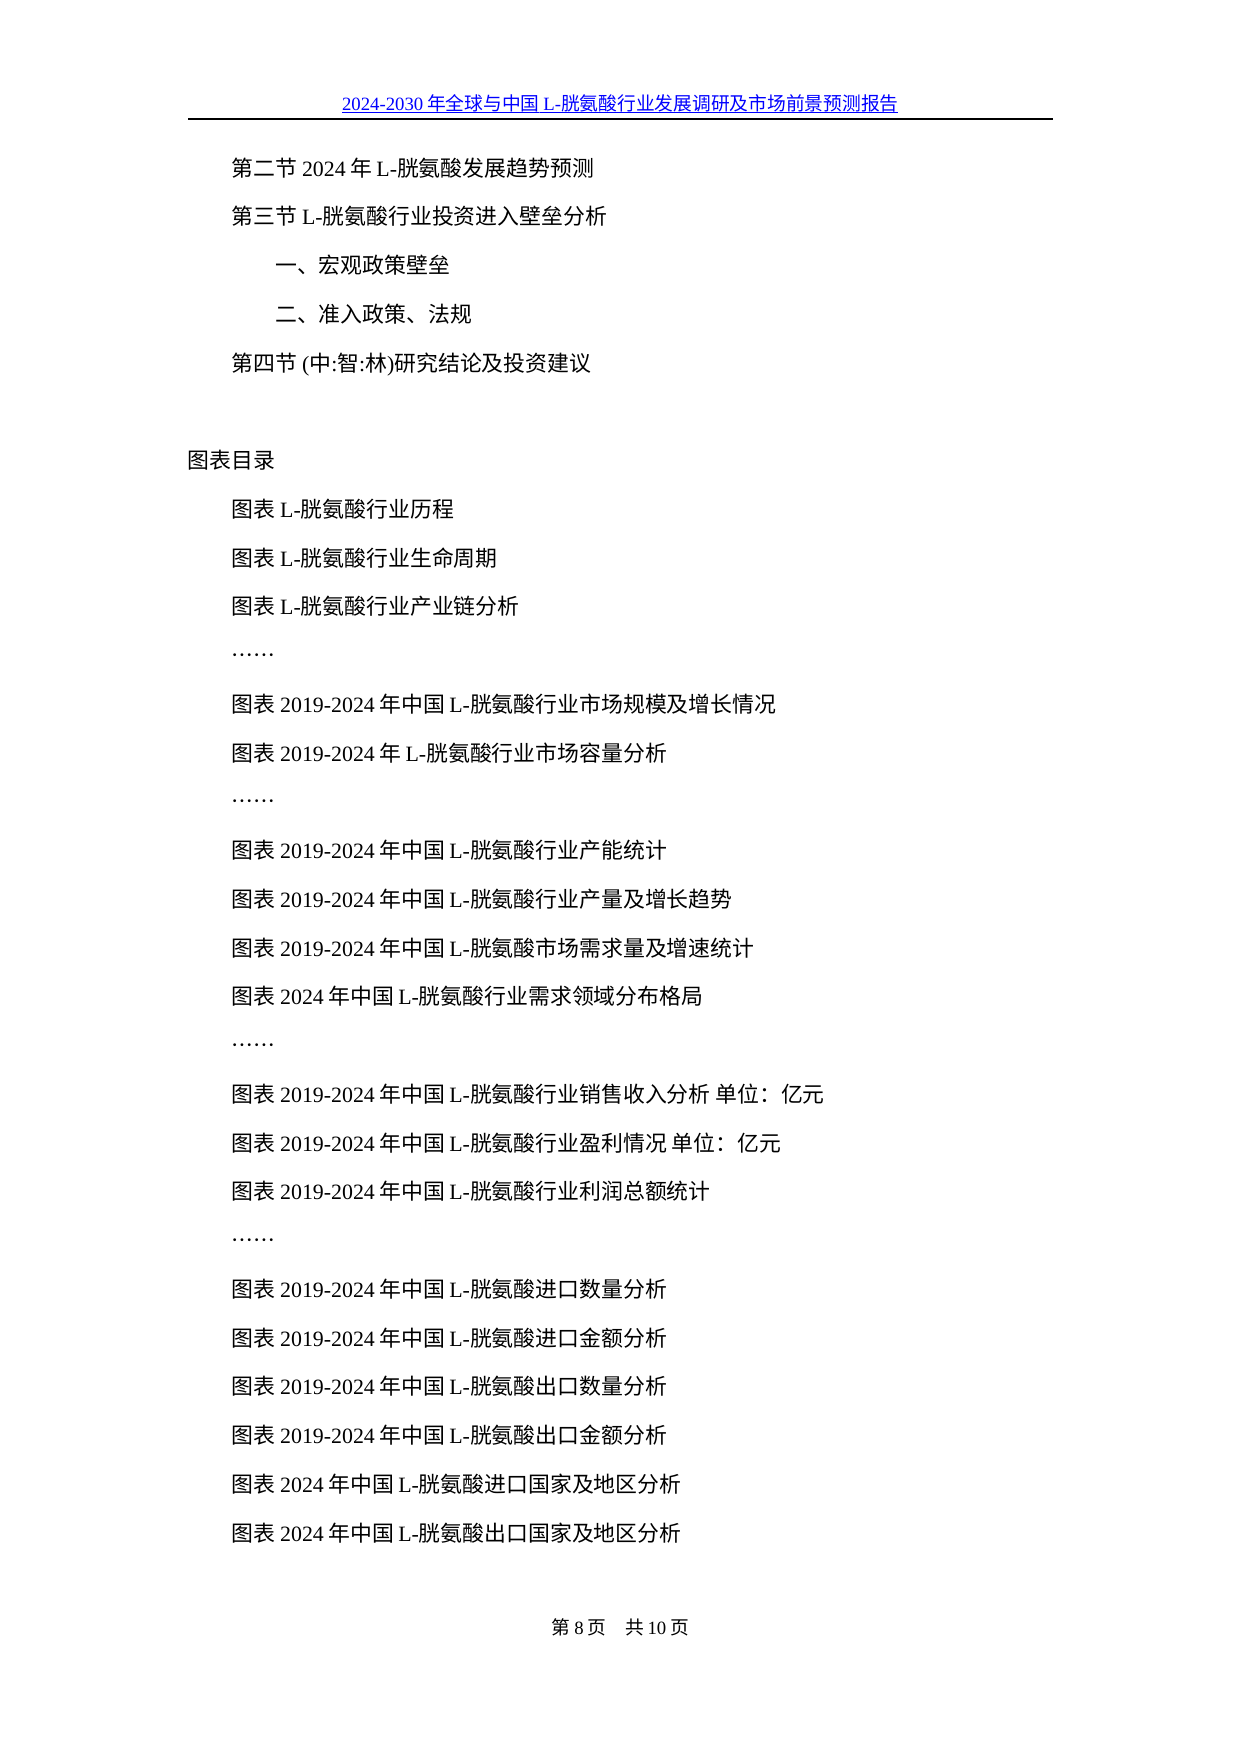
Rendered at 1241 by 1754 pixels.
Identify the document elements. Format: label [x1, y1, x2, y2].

text [187, 150, 1053, 1548]
